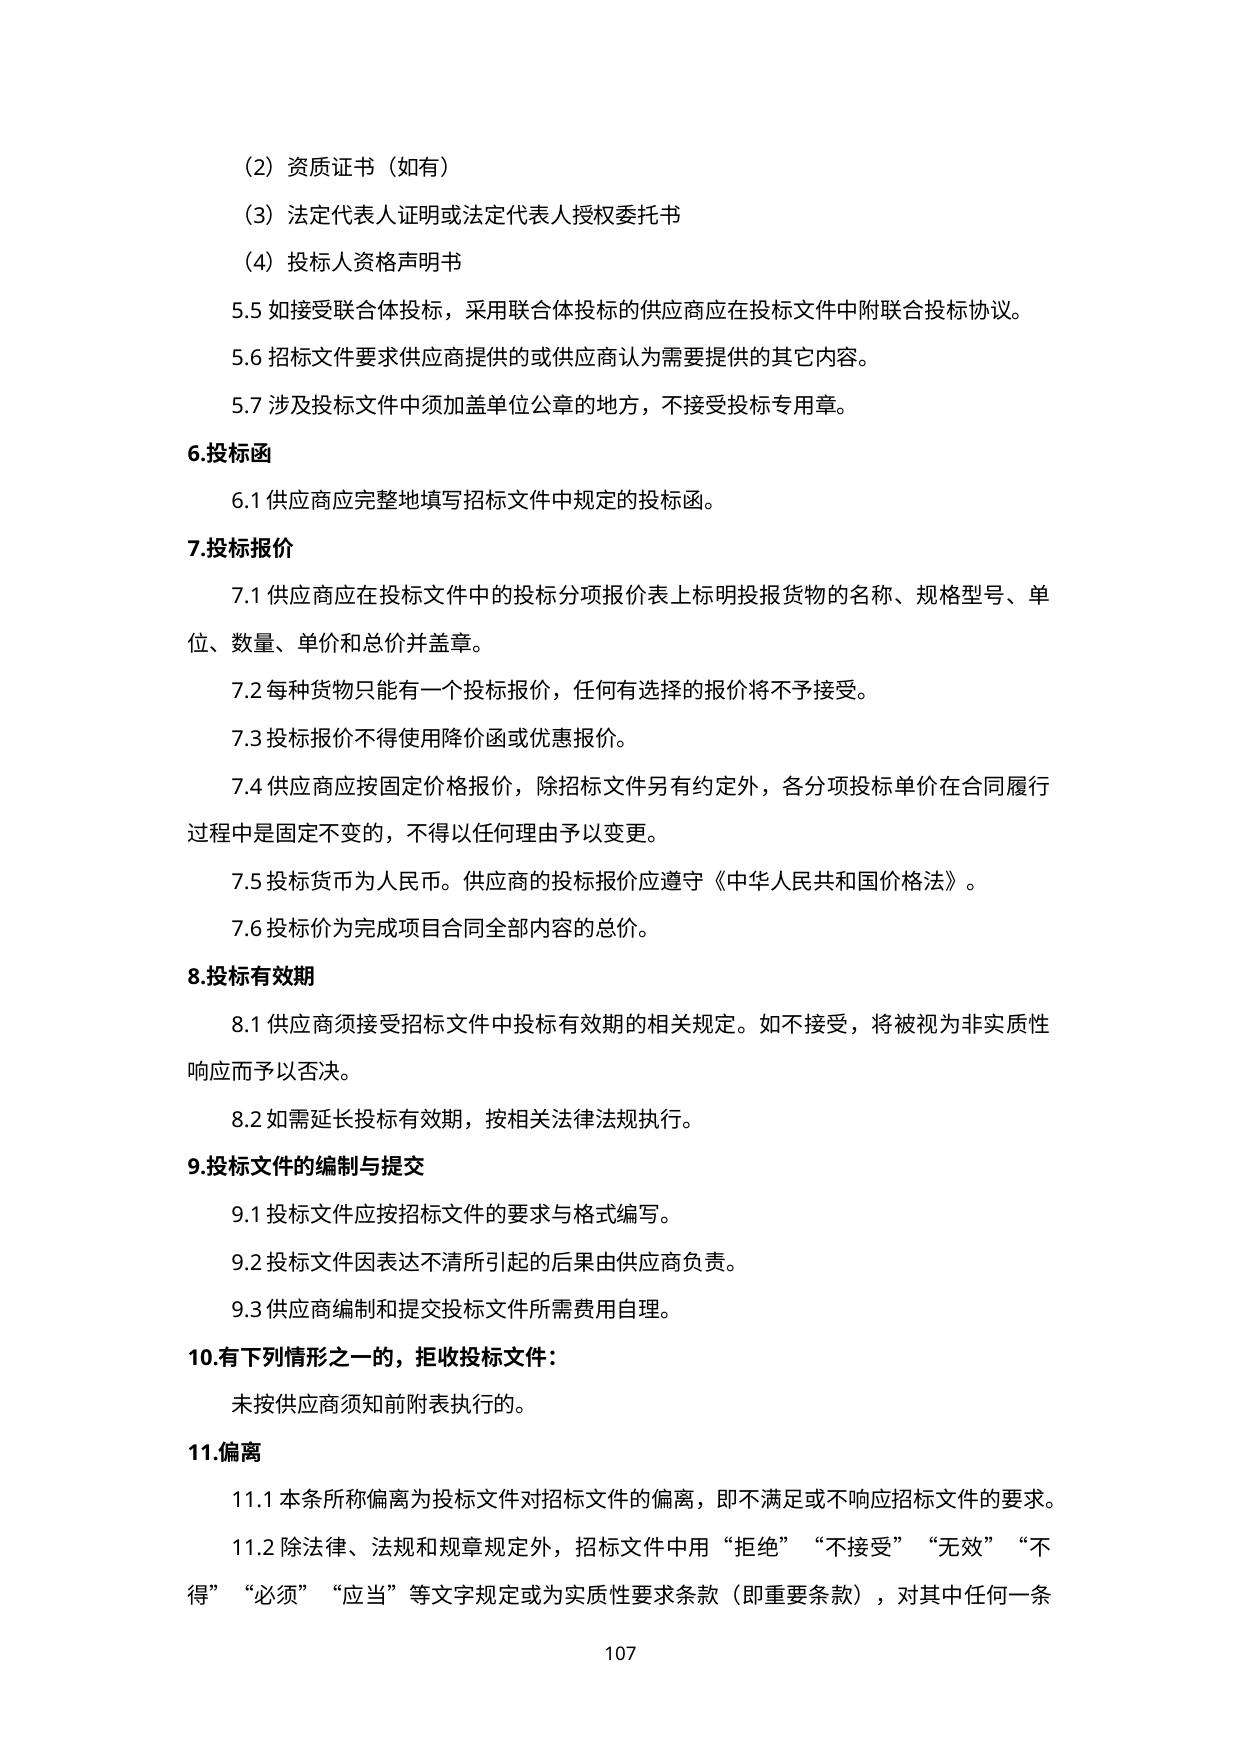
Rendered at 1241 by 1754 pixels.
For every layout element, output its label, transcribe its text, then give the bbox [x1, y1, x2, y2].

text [187, 1530, 1053, 1609]
text 5.6 招标文件要求供应商提供的或供应商认为需要提供的其它内容。 [187, 340, 1053, 372]
text （4）投标人资格声明书 [187, 245, 1053, 277]
text 9.3供应商编制和提交投标文件所需费用自理。 [187, 1292, 1053, 1324]
text 7.2每种货物只能有一个投标报价，任何有选择的报价将不予接受。 [187, 673, 1053, 705]
text 9.投标文件的编制与提交 [187, 1149, 1053, 1181]
text 7.4供应商应按固定价格报价，除招标文件另有约定外，各分项投标单价在合同履行过程中是固定不变的，不得以任何理由予以变更。 [187, 769, 1053, 848]
text 9.2投标文件因表达不清所引起的后果由供应商负责。 [187, 1244, 1053, 1276]
text 6.1供应商应完整地填写招标文件中规定的投标函。 [187, 483, 1053, 515]
text 7.6投标价为完成项目合同全部内容的总价。 [187, 911, 1053, 943]
text 7.3投标报价不得使用降价函或优惠报价。 [187, 721, 1053, 753]
text 6.投标函 [187, 436, 1053, 467]
text 8.投标有效期 [187, 959, 1053, 991]
text 5.7 涉及投标文件中须加盖单位公章的地方，不接受投标专用章。 [187, 388, 1053, 420]
text （2）资质证书（如有） [187, 150, 1053, 182]
text （3）法定代表人证明或法定代表人授权委托书 [187, 198, 1053, 229]
text 11.1本条所称偏离为投标文件对招标文件的偏离，即不满足或不响应招标文件的要求。 [187, 1482, 1053, 1514]
text 7.5投标货币为人民币。供应商的投标报价应遵守《中华人民共和国价格法》。 [187, 864, 1053, 896]
text 9.1投标文件应按招标文件的要求与格式编写。 [187, 1197, 1053, 1229]
text 8.1供应商须接受招标文件中投标有效期的相关规定。如不接受，将被视为非实质性响应而予以否决。 [187, 1007, 1053, 1086]
text 7.投标报价 [187, 531, 1053, 563]
text 10.有下列情形之一的，拒收投标文件： [187, 1340, 1053, 1372]
text 7.1供应商应在投标文件中的投标分项报价表上标明投报货物的名称、规格型号、单位、数量、单价和总价并盖章。 [187, 578, 1053, 658]
text 8.2如需延长投标有效期，按相关法律法规执行。 [187, 1102, 1053, 1133]
text 11.偏离 [187, 1435, 1053, 1467]
text 未按供应商须知前附表执行的。 [187, 1387, 1053, 1419]
text 5.5 如接受联合体投标，采用联合体投标的供应商应在投标文件中附联合投标协议。 [187, 293, 1053, 324]
